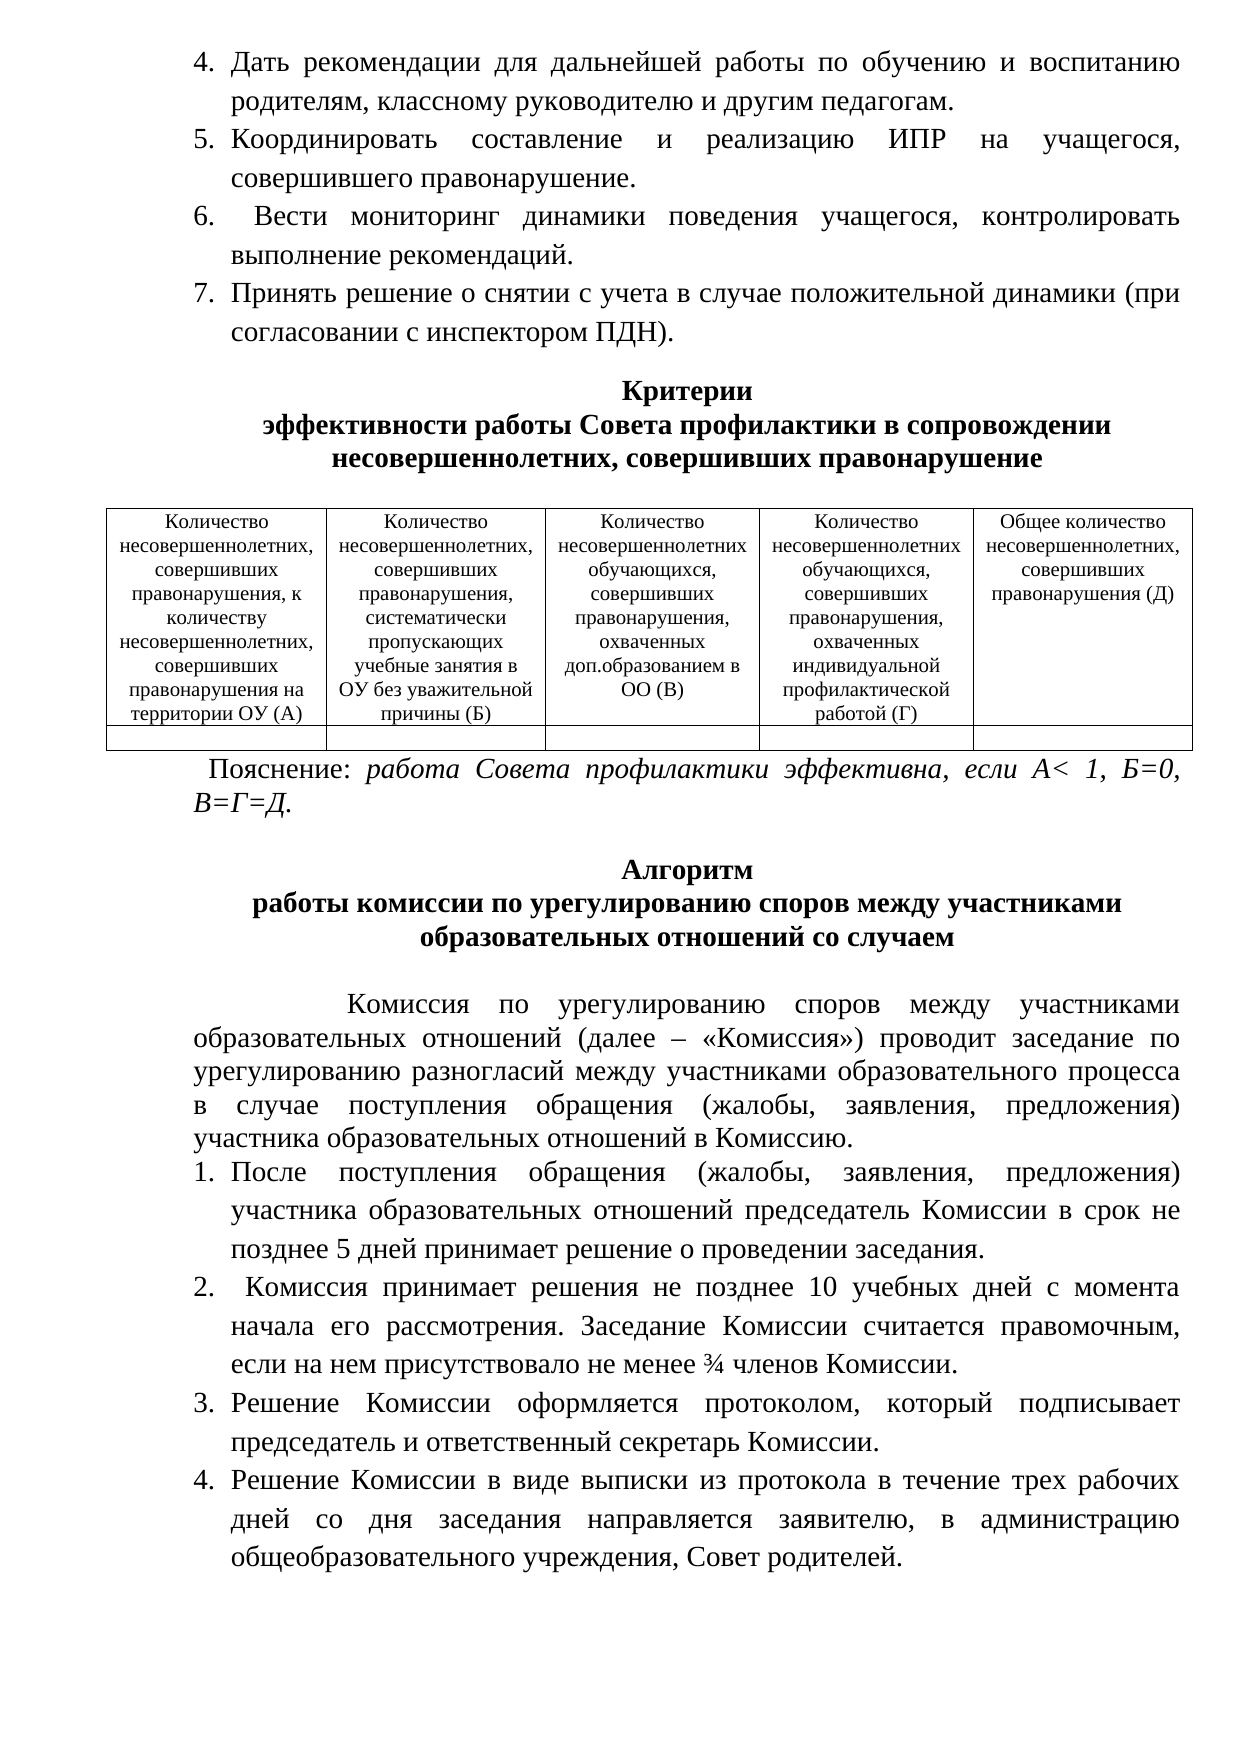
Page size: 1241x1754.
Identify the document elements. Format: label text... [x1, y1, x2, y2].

list Комиссия принимает решения не позднее 10 учебных дней с момента начала его рассмотрения. Заседание Комиссии считается правомочным, если на нем присутствовало не менее ¾ членов Комиссии. [193, 1269, 1181, 1380]
table_header Количество несовершеннолетних обучающихся, совершивших правонарушения, охваченных индивидуальной профилактической работой (Г) [760, 509, 973, 725]
table_cell [760, 726, 973, 750]
table_header Количество несовершеннолетних, совершивших правонарушения, систематически пропускающих учебные занятия в ОУ без уважительной причины (Б) [327, 509, 545, 725]
table_cell [327, 726, 545, 750]
list Решение Комиссии в виде выписки из протокола в течение трех рабочих дней со дня заседания направляется заявителю, в администрацию общеобразовательного учреждения, Совет родителей. [193, 1462, 1181, 1573]
list Принять решение о снятии с учета в случае положительной динамики (при согласовании с инспектором ПДН). [193, 276, 1181, 348]
table_header Количество несовершеннолетних обучающихся, совершивших правонарушения, охваченных доп.образованием в ОО (В) [546, 509, 759, 725]
list Решение Комиссии оформляется протоколом, который подписывает председатель и ответственный секретарь Комиссии. [193, 1385, 1181, 1457]
list Координировать составление и реализацию ИПР на учащегося, совершившего правонарушение. [193, 121, 1181, 193]
text Алгоритм [193, 852, 1181, 886]
list После поступления обращения (жалобы, заявления, предложения) участника образовательных отношений председатель Комиссии в срок не позднее 5 дней принимает решение о проведении заседания. [193, 1154, 1181, 1264]
list Дать рекомендации для дальнейшей работы по обучению и воспитанию родителям, классному руководителю и другим педагогам. [193, 44, 1181, 116]
table_cell [107, 726, 326, 750]
table_cell [546, 726, 759, 750]
text эффективности работы Совета профилактики в сопровождении несовершеннолетних, совершивших правонарушение [193, 407, 1181, 474]
table_header Количество несовершеннолетних, совершивших правонарушения, к количеству несовершеннолетних, совершивших правонарушения на территории ОУ (А) [107, 509, 326, 725]
list Вести мониторинг динамики поведения учащегося, контролировать выполнение рекомендаций. [193, 198, 1181, 271]
table_cell [974, 726, 1192, 750]
table_header Общее количество несовершеннолетних, совершивших правонарушения (Д) [974, 509, 1192, 725]
text Критерии [193, 373, 1181, 407]
text Пояснение: работа Совета профилактики эффективна, если А< 1, Б=0, В=Г=Д. [193, 751, 1181, 818]
text работы комиссии по урегулированию споров между участниками образовательных отношений со случаем [193, 886, 1181, 953]
text Комиссия по урегулированию споров между участниками образовательных отношений (далее – «Комиссия») проводит заседание по урегулированию разногласий между участниками образовательного процесса в случае поступления обращения (жалобы, заявления, предложения) участника образовательных отношений в Комиссию. [193, 986, 1181, 1154]
